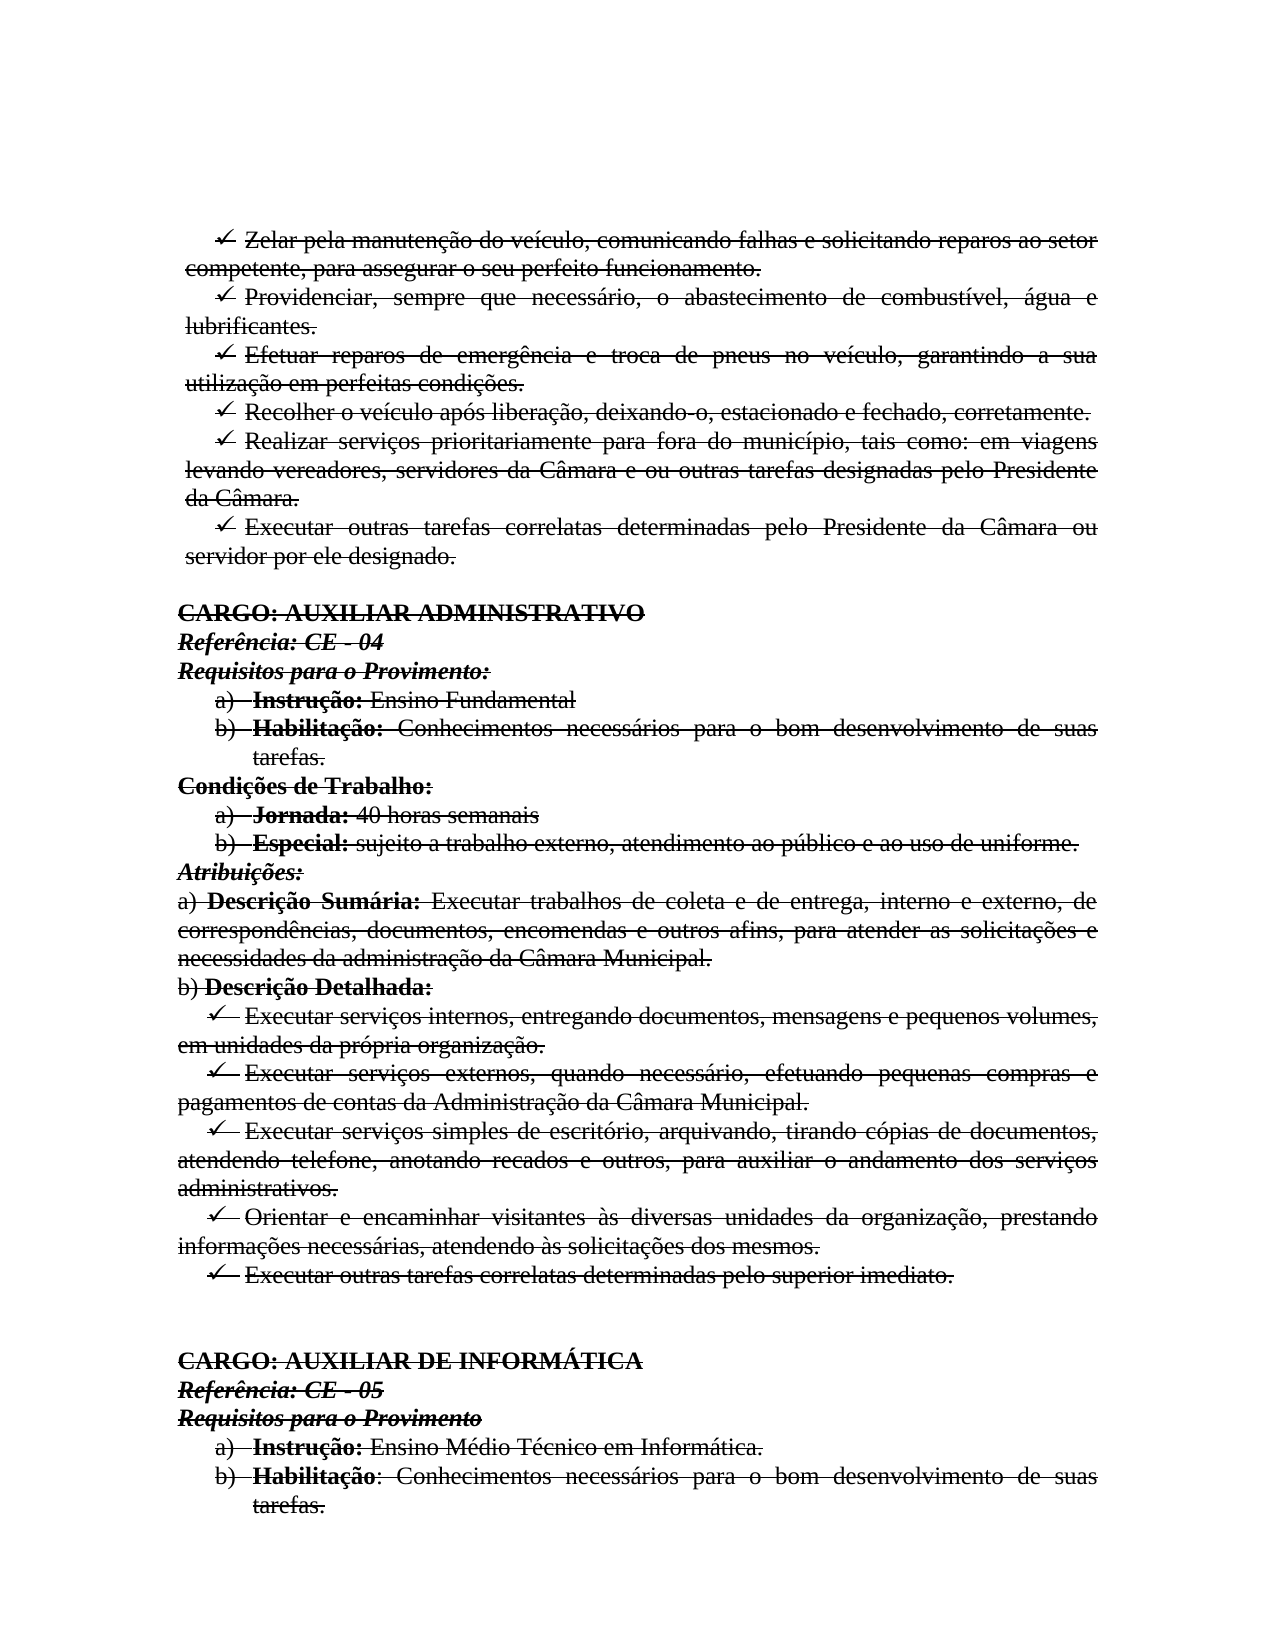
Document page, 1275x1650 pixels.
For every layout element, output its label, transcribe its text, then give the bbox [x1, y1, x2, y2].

list Realizar serviços prioritariamente para fora do município, tais como: em viagens levando vereadores, servidores da Câmara e ou outras tarefas designadas pelo Presidente da Câmara. [185, 426, 1098, 470]
list Habilitação: Conhecimentos necessários para o bom desenvolvimento de suas tarefas. [215, 713, 1098, 729]
text CARGO: AUXILIAR ADMINISTRATIVO [177, 598, 1098, 627]
list Providenciar, sempre que necessário, o abastecimento de combustível, água e lubrificantes. [185, 282, 1098, 340]
list Executar outras tarefas correlatas determinadas pelo superior imediato. [177, 1260, 1098, 1288]
text Atribuições: [177, 857, 1098, 886]
list Instrução: Ensino Fundamental [215, 685, 1098, 713]
list Zelar pela manutenção do veículo, comunicando falhas e solicitando reparos ao setor competente, para assegurar o seu perfeito funcionamento. [185, 225, 1098, 282]
text b) Descrição Detalhada: [177, 972, 1098, 1001]
list Habilitação: Conhecimentos necessários para o bom desenvolvimento de suas tarefas. [215, 730, 1098, 771]
list Efetuar reparos de emergência e troca de pneus no veículo, garantindo a sua utilização em perfeitas condições. [185, 340, 1098, 397]
list Recolher o veículo após liberação, deixando-o, estacionado e fechado, corretamente. [185, 397, 1098, 426]
text Referência: CE - 05 [177, 1375, 1098, 1403]
list Jornada: 40 horas semanais [215, 800, 1098, 828]
text a) Descrição Sumária: Executar trabalhos de coleta e de entrega, interno e externo, de correspondências, documentos, encomendas e outros afins, para atender as solicitações e necessidades da administração da Câmara Municipal. [177, 886, 1098, 930]
text a) Descrição Sumária: Executar trabalhos de coleta e de entrega, interno e externo, de correspondências, documentos, encomendas e outros afins, para atender as solicitações e necessidades da administração da Câmara Municipal. [177, 931, 1098, 972]
list Executar serviços simples de escritório, arquivando, tirando cópias de documentos, atendendo telefone, anotando recados e outros, para auxiliar o andamento dos serviços administrativos. [177, 1161, 1098, 1202]
text Referência: CE - 04 [177, 627, 1098, 656]
text Requisitos para o Provimento: [177, 656, 1098, 685]
list Orientar e encaminhar visitantes às diversas unidades da organização, prestando informações necessárias, atendendo às solicitações dos mesmos. [177, 1202, 1098, 1260]
text Requisitos para o Provimento [177, 1403, 1098, 1432]
list Habilitação: Conhecimentos necessários para o bom desenvolvimento de suas tarefas. [215, 1478, 1098, 1518]
list Executar serviços externos, quando necessário, efetuando pequenas compras e pagamentos de contas da Administração da Câmara Municipal. [177, 1058, 1098, 1116]
list Executar serviços internos, entregando documentos, mensagens e pequenos volumes, em unidades da própria organização. [177, 1001, 1098, 1058]
list Executar serviços simples de escritório, arquivando, tirando cópias de documentos, atendendo telefone, anotando recados e outros, para auxiliar o andamento dos serviços administrativos. [177, 1116, 1098, 1160]
text CARGO: AUXILIAR DE INFORMÁTICA [177, 1346, 1098, 1375]
list Executar outras tarefas correlatas determinadas pelo Presidente da Câmara ou servidor por ele designado. [185, 512, 1098, 570]
list Especial: sujeito a trabalho externo, atendimento ao público e ao uso de uniforme. [215, 828, 1098, 857]
list Instrução: Ensino Médio Técnico em Informática. [215, 1432, 1098, 1461]
text Condições de Trabalho: [177, 771, 1098, 800]
list Realizar serviços prioritariamente para fora do município, tais como: em viagens levando vereadores, servidores da Câmara e ou outras tarefas designadas pelo Presidente da Câmara. [185, 472, 1098, 512]
list Habilitação: Conhecimentos necessários para o bom desenvolvimento de suas tarefas. [215, 1461, 1098, 1477]
